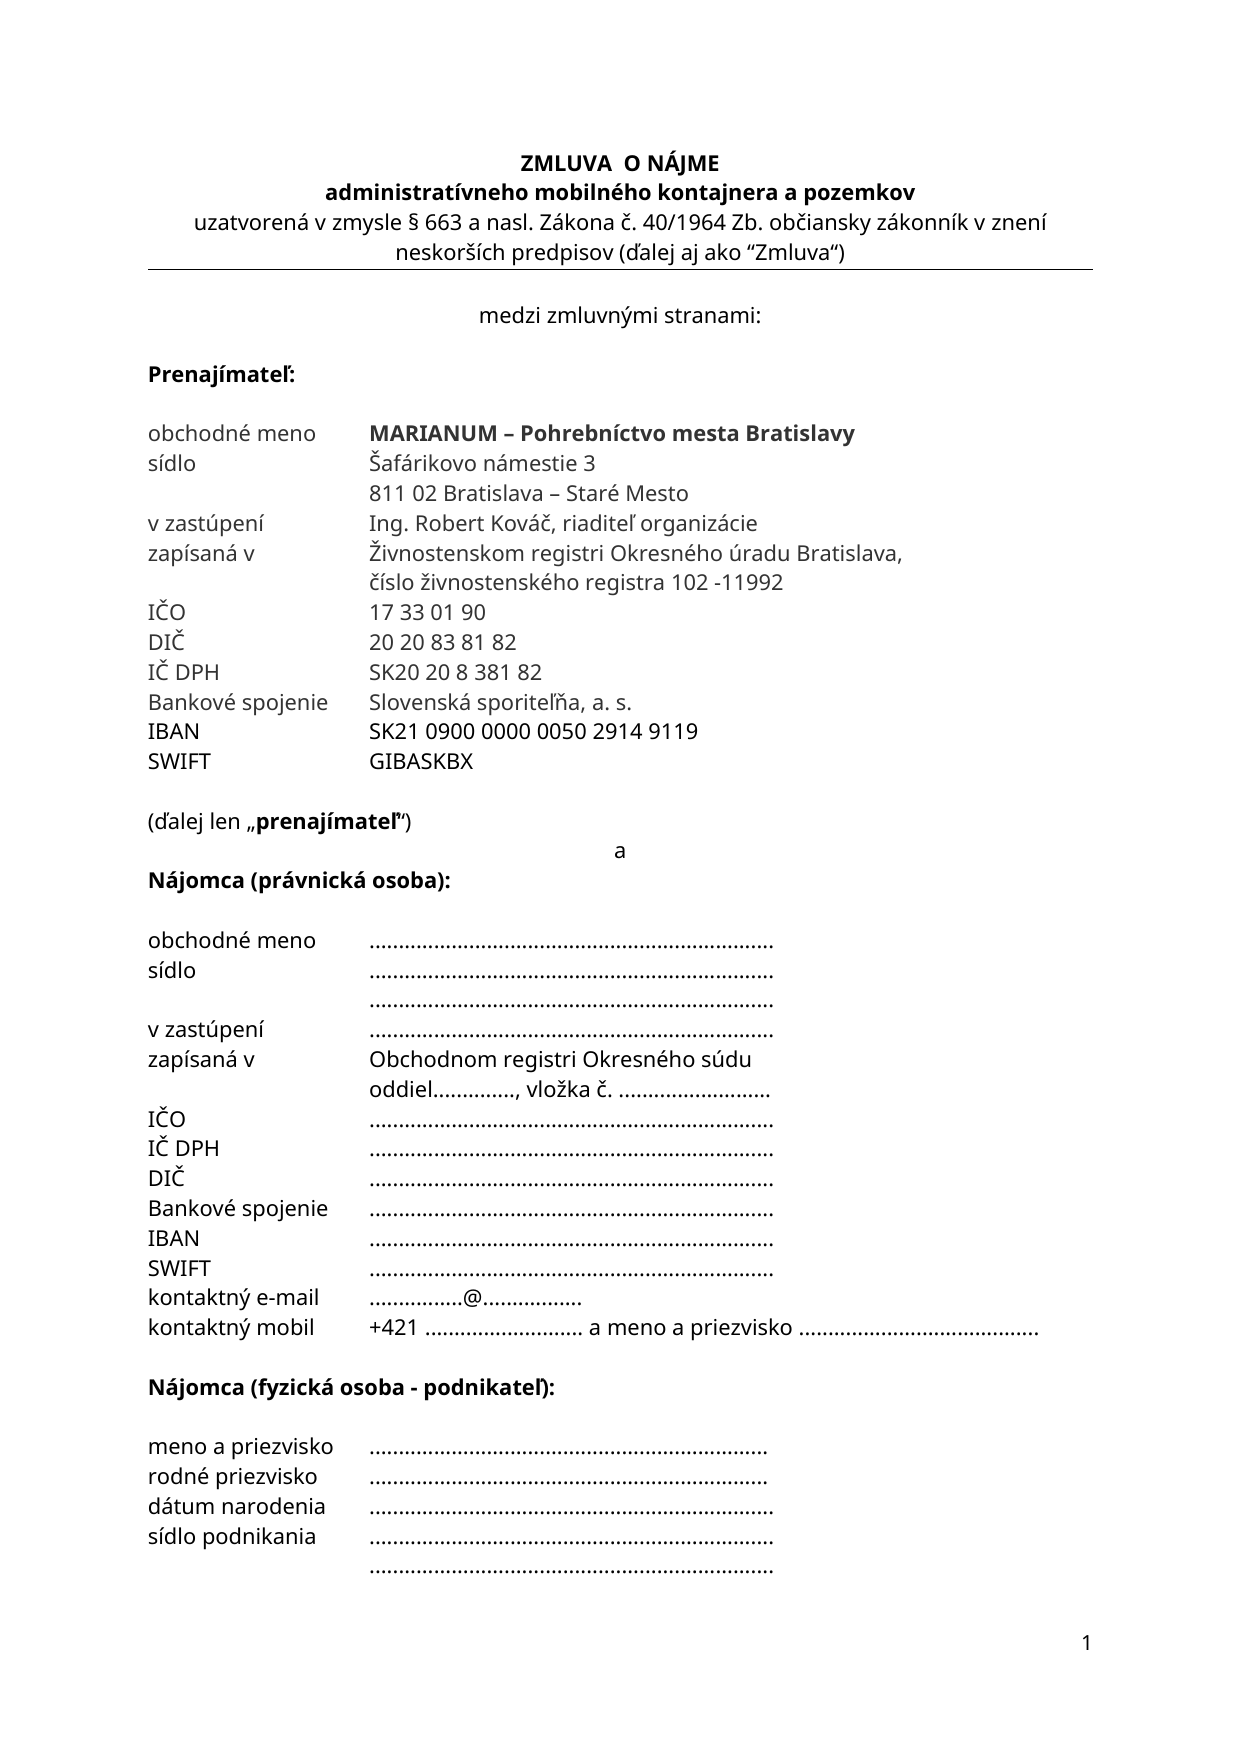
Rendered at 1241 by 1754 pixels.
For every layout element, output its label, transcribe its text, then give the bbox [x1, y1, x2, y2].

text 811 02 Bratislava – Staré Mesto [295, 478, 1093, 508]
text oddiel.............., vložka č. .......................... [148, 1074, 1093, 1103]
text Bankové spojenie Slovenská sporiteľňa, a. s. [148, 686, 1093, 716]
text Nájomca (právnická osoba): [148, 865, 1093, 895]
text v zastúpení Ing. Robert Kováč, riaditeľ organizácie [148, 508, 1093, 537]
text sídlo ..................................................................... [148, 954, 1093, 984]
text IBAN SK21 0900 0000 0050 2914 9119 [148, 716, 1093, 746]
text ..................................................................... [148, 1550, 1093, 1580]
text medzi zmluvnými stranami: [148, 300, 1093, 330]
text kontaktný mobil +421 ........................... a meno a priezvisko ......................................... [148, 1312, 1093, 1342]
text kontaktný e-mail ................@................. [148, 1282, 1093, 1312]
text IČO 17 33 01 90 [148, 597, 1093, 627]
text (ďalej len „prenajímateľ“) [148, 806, 1093, 835]
text ..................................................................... [148, 984, 1093, 1014]
text DIČ 20 20 83 81 82 [148, 627, 1093, 657]
text zapísaná v Živnostenskom registri Okresného úradu Bratislava, [148, 537, 1093, 567]
text sídlo Šafárikovo námestie 3 [148, 448, 1093, 478]
text Nájomca (fyzická osoba - podnikateľ): [148, 1372, 1093, 1401]
text v zastúpení ..................................................................... [148, 1014, 1093, 1044]
text meno a priezvisko .................................................................... [148, 1431, 1093, 1461]
text SWIFT ..................................................................... [148, 1252, 1093, 1282]
text číslo živnostenského registra 102 -11992 [295, 567, 1093, 597]
text obchodné meno ..................................................................... [148, 925, 1093, 954]
text IČ DPH SK20 20 8 381 82 [148, 657, 1093, 686]
text ZMLUVA O NÁJME [148, 148, 1093, 177]
text sídlo podnikania ..................................................................... [148, 1521, 1093, 1550]
text administratívneho mobilného kontajnera a pozemkov [148, 177, 1093, 207]
text rodné priezvisko .................................................................... [148, 1461, 1093, 1491]
text uzatvorená v zmysle § 663 a nasl. Zákona č. 40/1964 Zb. občiansky zákonník v znení neskorších predpisov (ďalej aj ako “Zmluva“) [148, 207, 1093, 269]
text Bankové spojenie ..................................................................... [148, 1193, 1093, 1223]
text IČO ..................................................................... [148, 1103, 1093, 1133]
text IČ DPH ..................................................................... [148, 1133, 1093, 1163]
text dátum narodenia ..................................................................... [148, 1491, 1093, 1521]
text obchodné meno MARIANUM – Pohrebníctvo mesta Bratislavy [148, 418, 1093, 448]
text zapísaná v Obchodnom registri Okresného súdu [148, 1044, 1093, 1074]
text IBAN ..................................................................... [148, 1223, 1093, 1252]
text SWIFT GIBASKBX [148, 746, 1093, 776]
text a [148, 835, 1093, 865]
text Prenajímateľ: [148, 359, 1093, 388]
text DIČ ..................................................................... [148, 1163, 1093, 1193]
